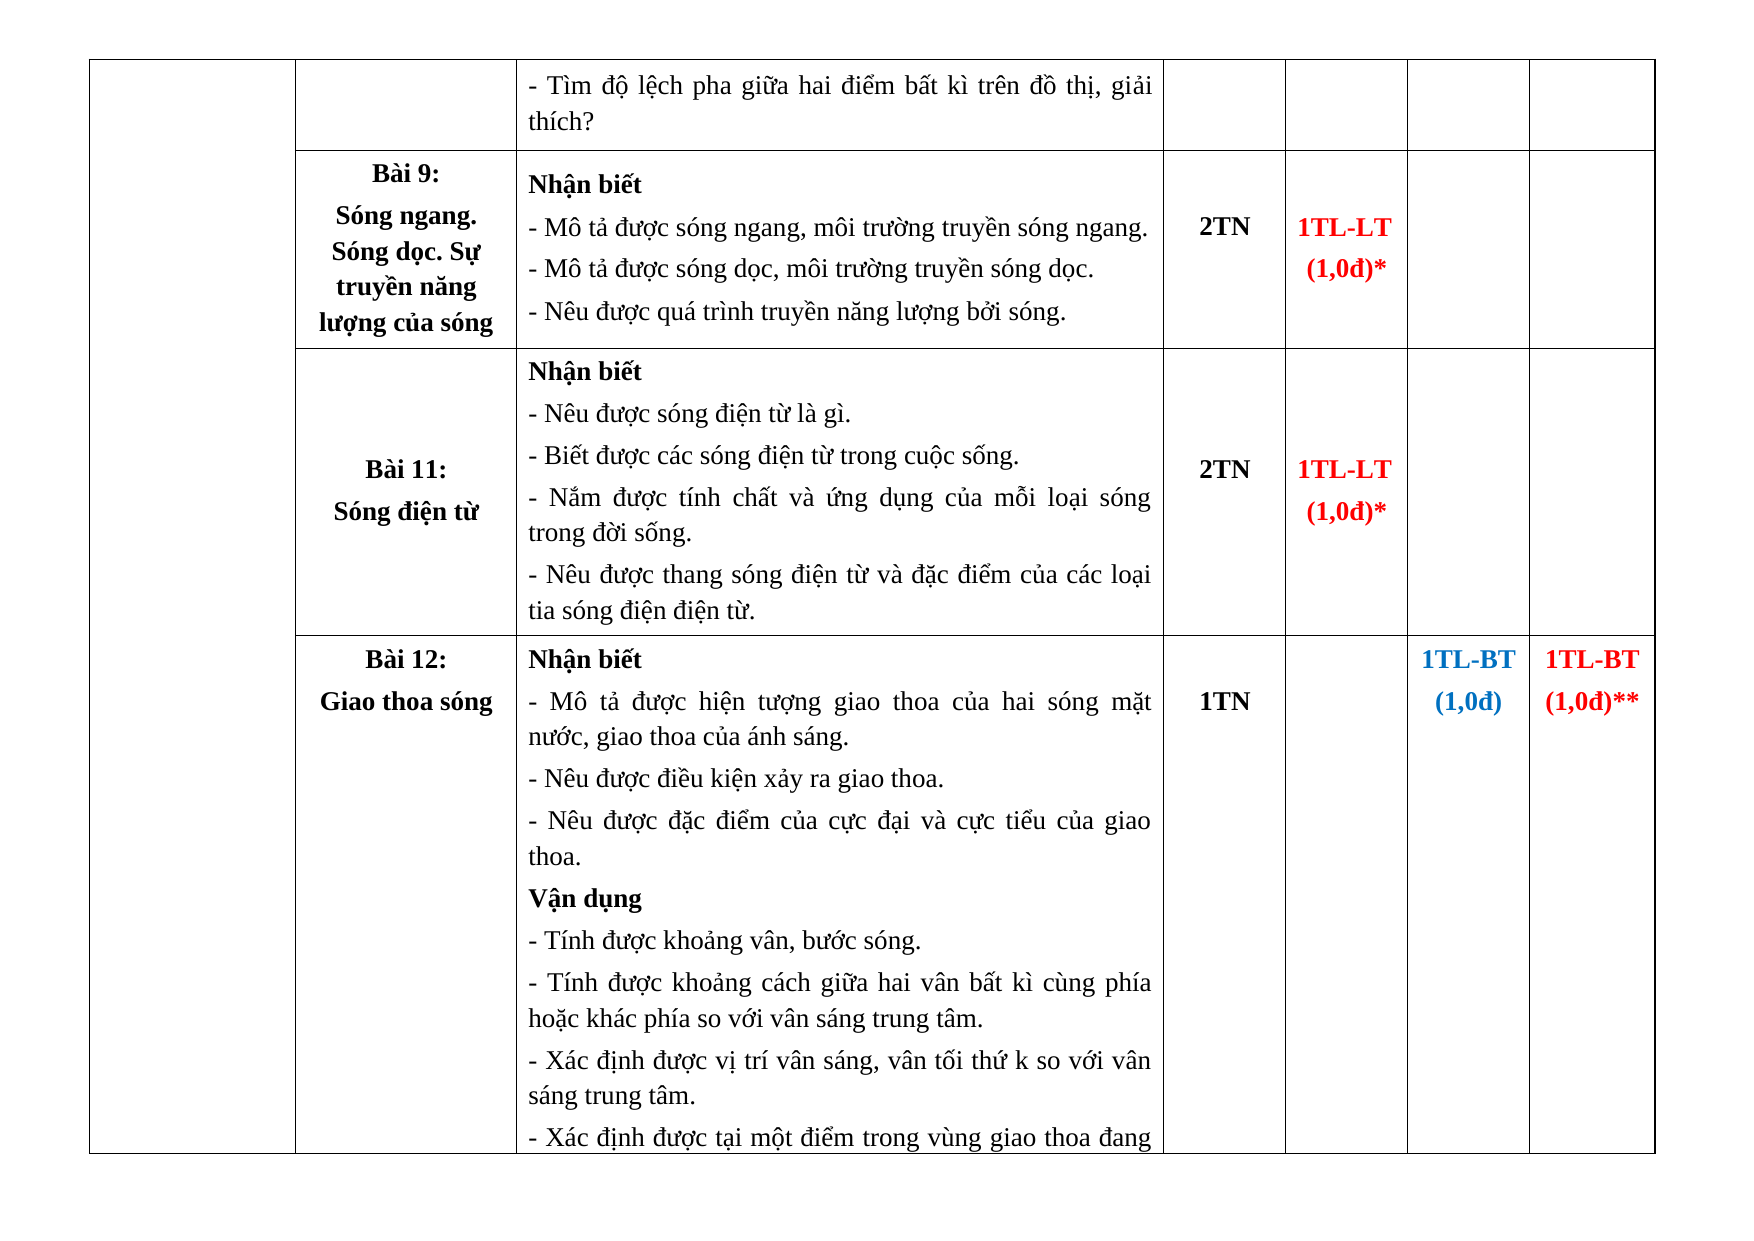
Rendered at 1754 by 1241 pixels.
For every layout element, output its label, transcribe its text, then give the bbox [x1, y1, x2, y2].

table_cell 1TL-LT (1,0đ)* [1286, 151, 1407, 347]
table_cell 1TL-BT (1,0đ) [1408, 636, 1529, 1153]
table_cell 2TN [1164, 349, 1285, 635]
table_cell 2TN [1164, 151, 1285, 347]
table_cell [517, 636, 1163, 1153]
table_cell [1408, 151, 1529, 347]
table_cell Bài 11: Sóng điện từ [296, 349, 516, 635]
table_cell Nhận biết - Nêu được sóng điện từ là gì. - Biết được các sóng điện từ trong cuộc sống. - Nắm được tính chất và ứng dụng của mỗi loại sóng trong đời sống. - Nêu được thang sóng điện từ và đặc điểm của các loại tia sóng điện điện từ. [517, 349, 1163, 635]
table_cell [1530, 349, 1654, 635]
table_cell [1530, 151, 1654, 347]
table_cell 1TN [1164, 636, 1285, 1153]
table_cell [296, 636, 516, 1153]
table_cell [1408, 349, 1529, 635]
table_cell [1286, 636, 1407, 1153]
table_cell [517, 60, 1163, 150]
table_cell 1TL-LT (1,0đ)* [1286, 349, 1407, 635]
table_cell 1TL-BT (1,0đ)** [1530, 636, 1654, 1153]
table_cell Nhận biết - Mô tả được sóng ngang, môi trường truyền sóng ngang. - Mô tả được sóng dọc, môi trường truyền sóng dọc. - Nêu được quá trình truyền năng lượng bởi sóng. [517, 151, 1163, 347]
table_cell Bài 9: Sóng ngang. Sóng dọc. Sự truyền năng lượng của sóng [296, 151, 516, 347]
